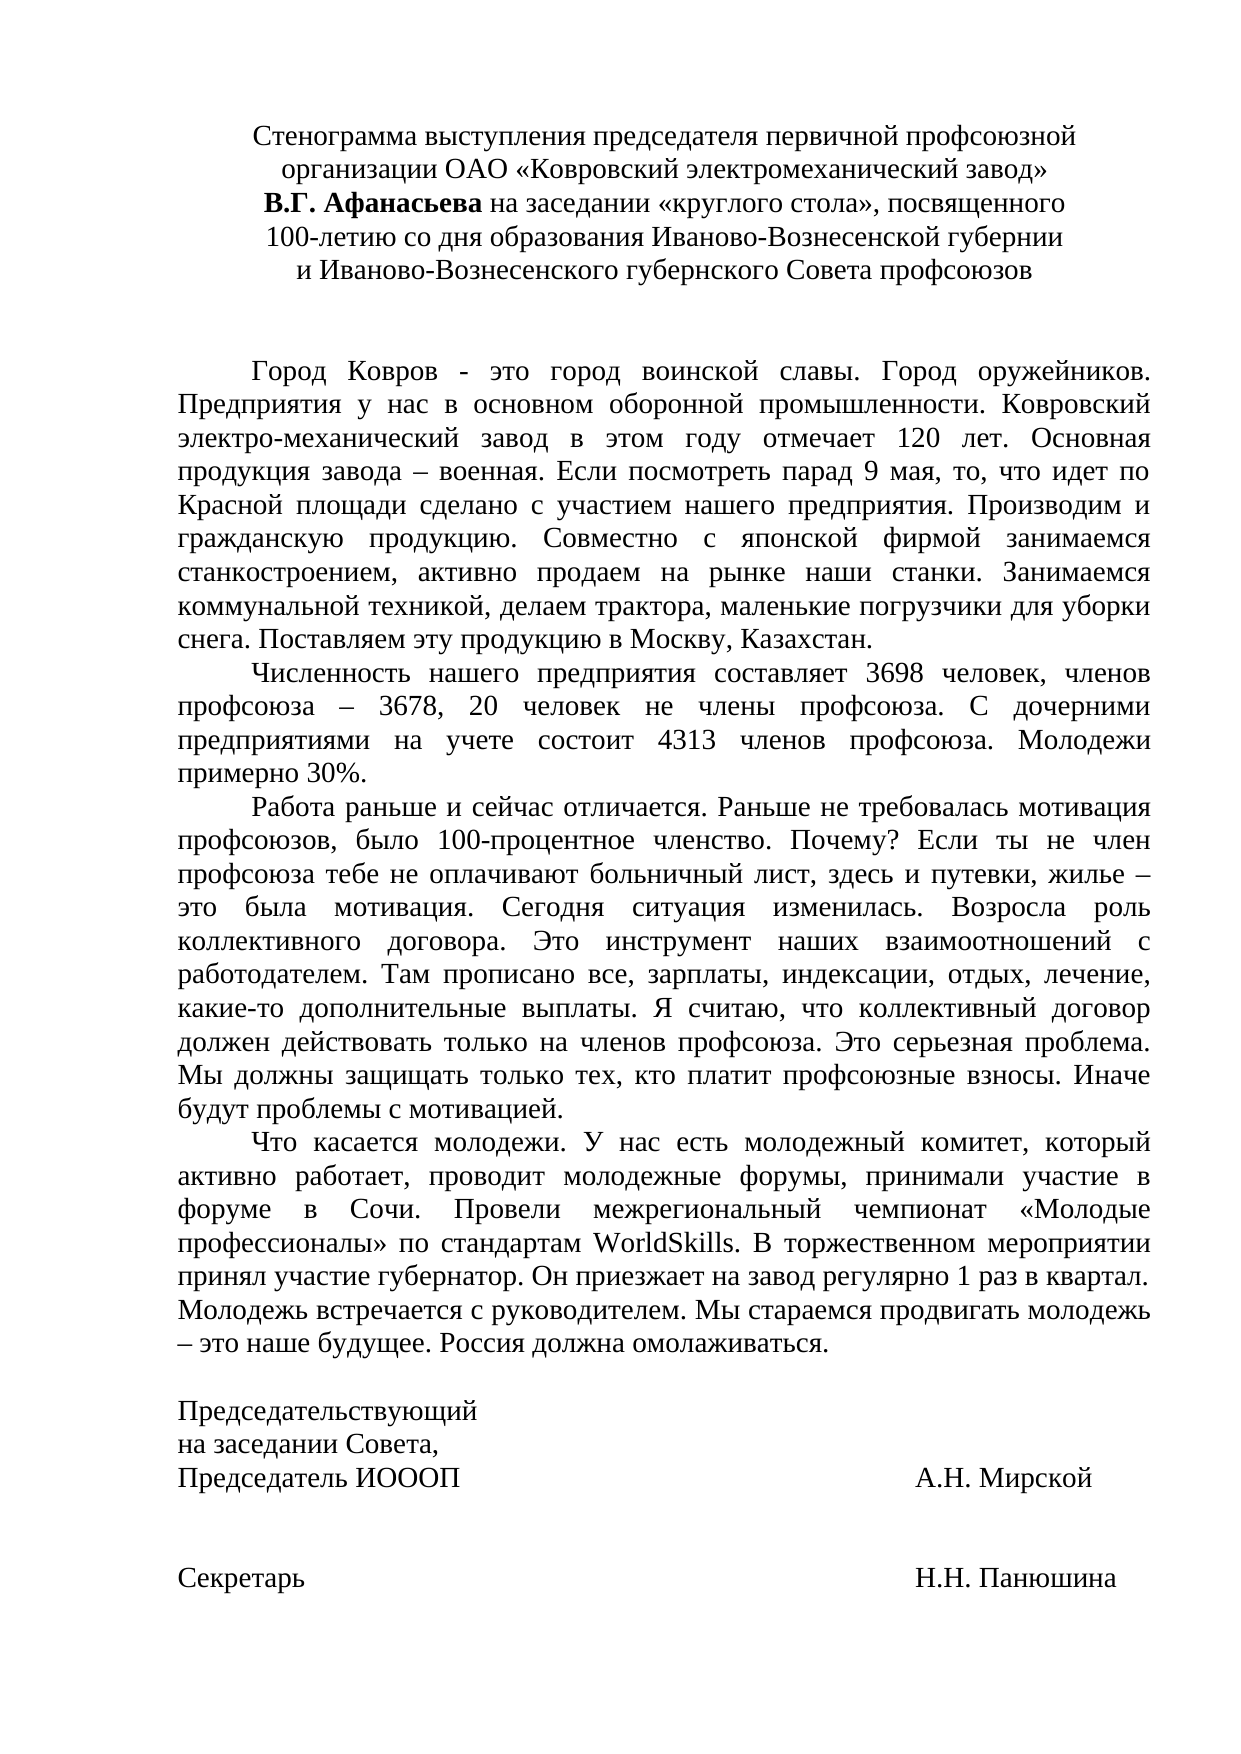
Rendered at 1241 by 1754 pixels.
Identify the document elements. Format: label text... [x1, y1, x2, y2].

text Что касается молодежи. У нас есть молодежный комитет, который активно работает, проводит молодежные форумы, принимали участие в форуме в Сочи. Провели межрегиональный чемпионат «Молодые профессионалы» по стандартам WorldSkills. В торжественном мероприятии принял участие губернатор. Он приезжает на завод регулярно 1 раз в квартал. [177, 1124, 1152, 1292]
text Город Ковров - это город воинской славы. Город оружейников. Предприятия у нас в основном оборонной промышленности. Ковровский электро-механический завод в этом году отмечает 120 лет. Основная продукция завода – военная. Если посмотреть парад 9 мая, то, что идет по Красной площади сделано с участием нашего предприятия. Производим и гражданскую продукцию. Совместно с японской фирмой занимаемся станкостроением, активно продаем на рынке наши станки. Занимаемся коммунальной техникой, делаем трактора, маленькие погрузчики для уборки снега. Поставляем эту продукцию в Москву, Казахстан. [177, 353, 1152, 655]
text 100-летию со дня образования Иваново-Вознесенской губернии [177, 219, 1152, 252]
text и Иваново-Вознесенского губернского Совета профсоюзов [177, 252, 1152, 286]
text Молодежь встречается с руководителем. Мы стараемся продвигать молодежь – это наше будущее. Россия должна омолаживаться. [177, 1292, 1152, 1359]
text Стенограмма выступления председателя первичной профсоюзной организации ОАО «Ковровский электромеханический завод» [177, 118, 1152, 185]
text В.Г. Афанасьева на заседании «круглого стола», посвященного [177, 185, 1152, 219]
text Председательствующий [177, 1393, 1152, 1426]
text Численность нашего предприятия составляет 3698 человек, членов профсоюза – 3678, 20 человек не члены профсоюза. С дочерними предприятиями на учете состоит 4313 членов профсоюза. Молодежи примерно 30%. [177, 655, 1152, 789]
text Работа раньше и сейчас отличается. Раньше не требовалась мотивация профсоюзов, было 100-процентное членство. Почему? Если ты не член профсоюза тебе не оплачивают больничный лист, здесь и путевки, жилье – это была мотивация. Сегодня ситуация изменилась. Возросла роль коллективного договора. Это инструмент наших взаимоотношений с работодателем. Там прописано все, зарплаты, индексации, отдых, лечение, какие-то дополнительные выплаты. Я считаю, что коллективный договор должен действовать только на членов профсоюза. Это серьезная проблема. Мы должны защищать только тех, кто платит профсоюзные взносы. Иначе будут проблемы с мотивацией. [177, 789, 1152, 1124]
text на заседании Совета, [177, 1426, 1152, 1460]
text Секретарь Н.Н. Панюшина [177, 1560, 1152, 1594]
text Председатель ИОООП А.Н. Мирской [177, 1460, 1152, 1493]
